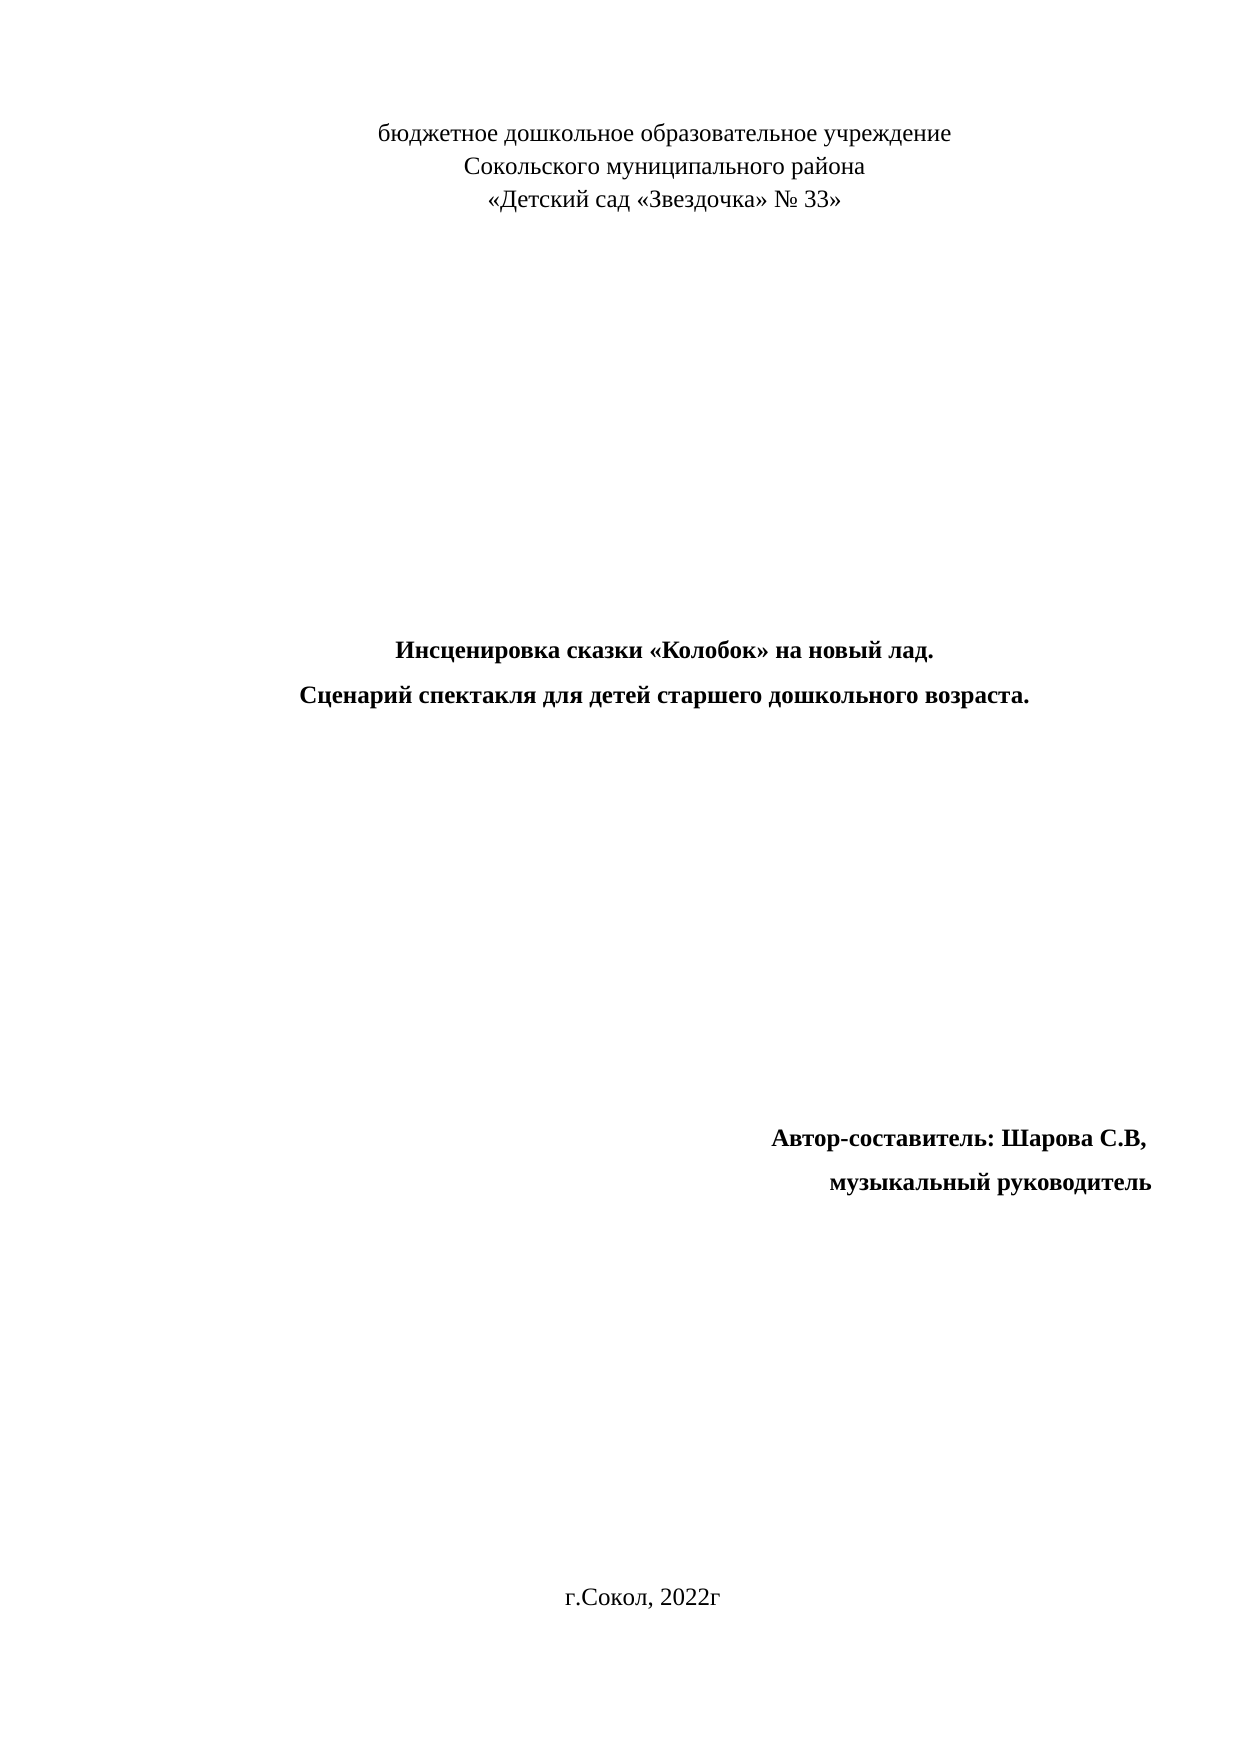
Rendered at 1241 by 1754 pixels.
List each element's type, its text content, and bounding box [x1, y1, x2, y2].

text бюджетное дошкольное образовательное учреждение [177, 118, 1152, 147]
text музыкальный руководитель [177, 1167, 1152, 1196]
text Сценарий спектакля для детей старшего дошкольного возраста. [177, 680, 1152, 709]
text Сокольского муниципального района [177, 151, 1152, 180]
text г.Сокол, 2022г [177, 1582, 1152, 1611]
text «Детский сад «Звездочка» № 33» [177, 184, 1152, 213]
text Инсценировка сказки «Колобок» на новый лад. [177, 636, 1152, 664]
text Автор-составитель: Шарова С.В, [177, 1123, 1152, 1152]
